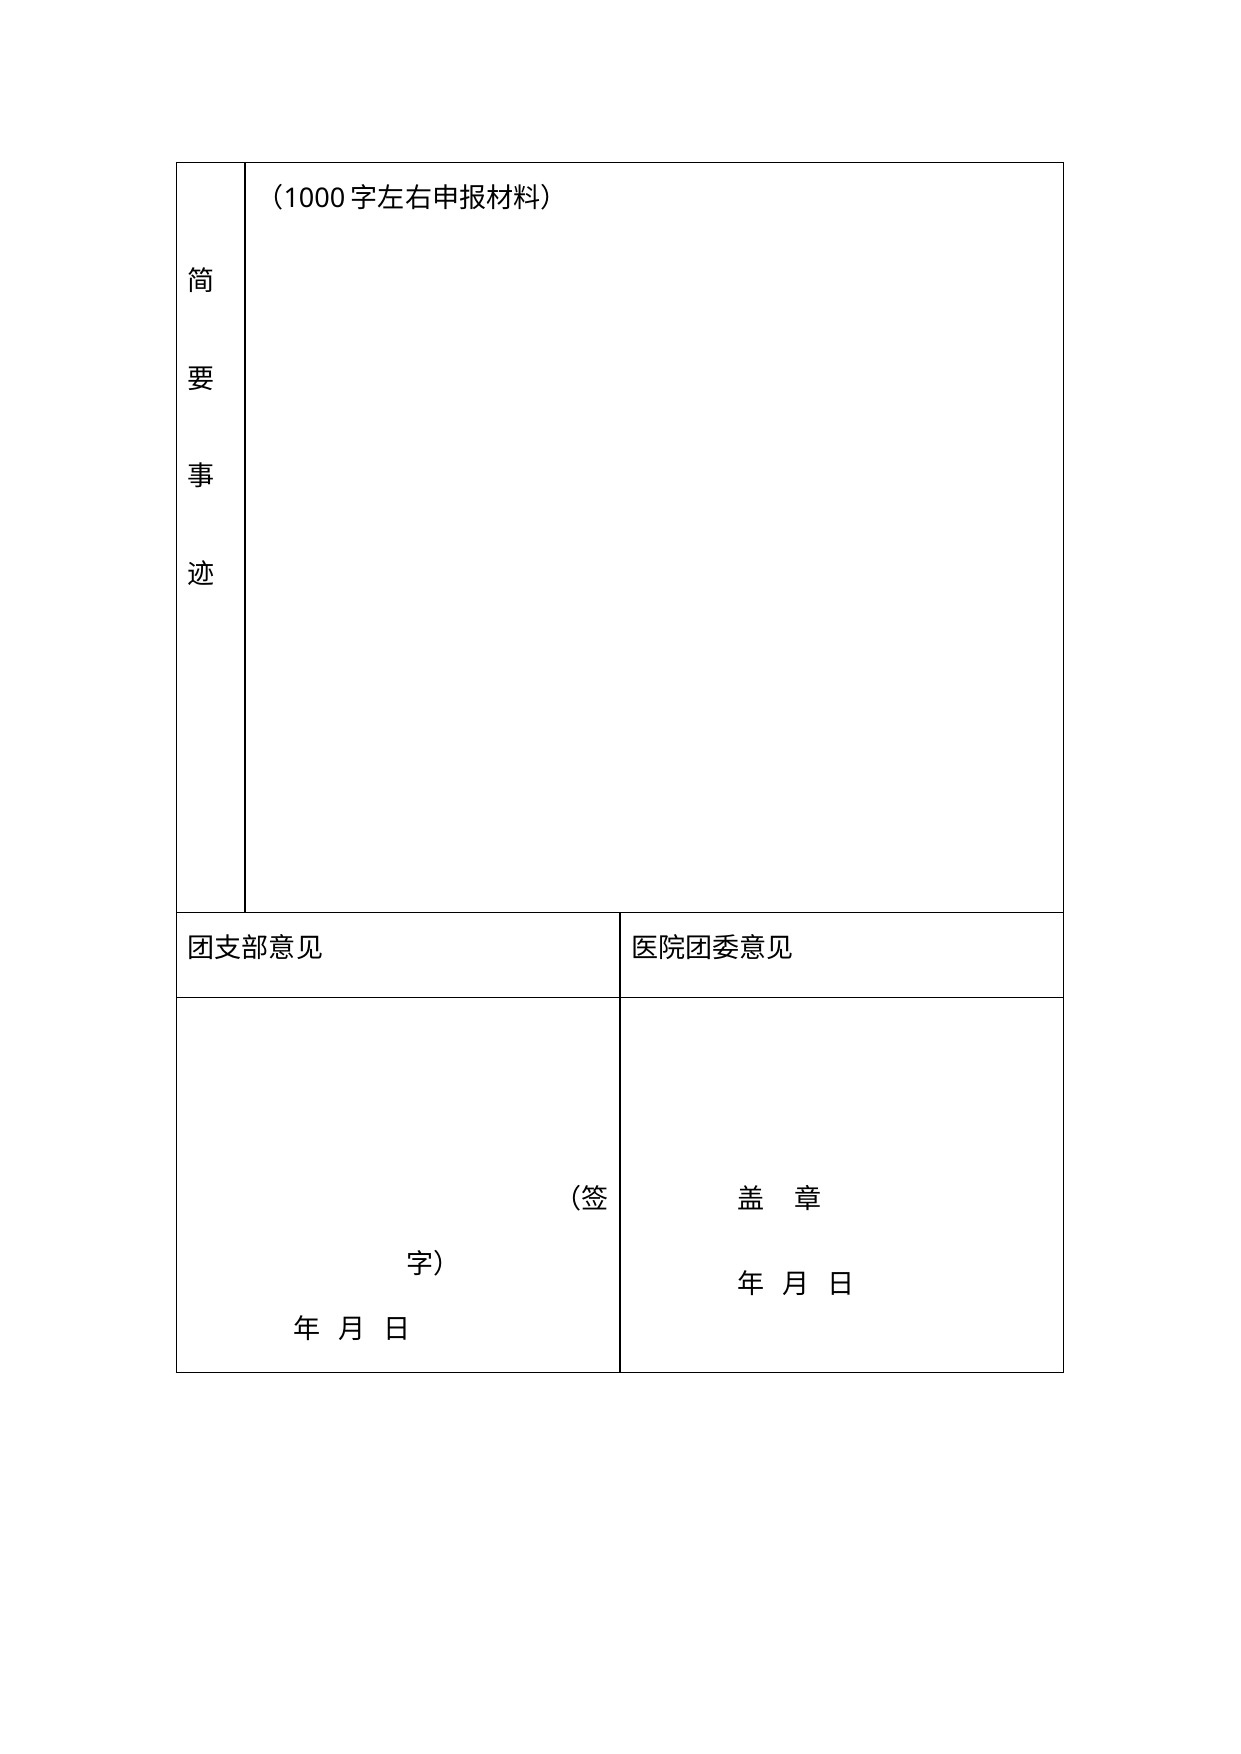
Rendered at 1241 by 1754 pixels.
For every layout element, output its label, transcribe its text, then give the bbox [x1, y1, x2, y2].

table_cell （签字） 年 月 日 [177, 998, 619, 1372]
table_cell （1000字左右申报材料） [246, 163, 1063, 912]
table_cell 盖 章 年 月 日 [621, 998, 1063, 1372]
table_cell 团支部意见 [177, 913, 619, 997]
table_cell 简要事迹 [177, 163, 244, 912]
table_cell 医院团委意见 [621, 913, 1063, 997]
